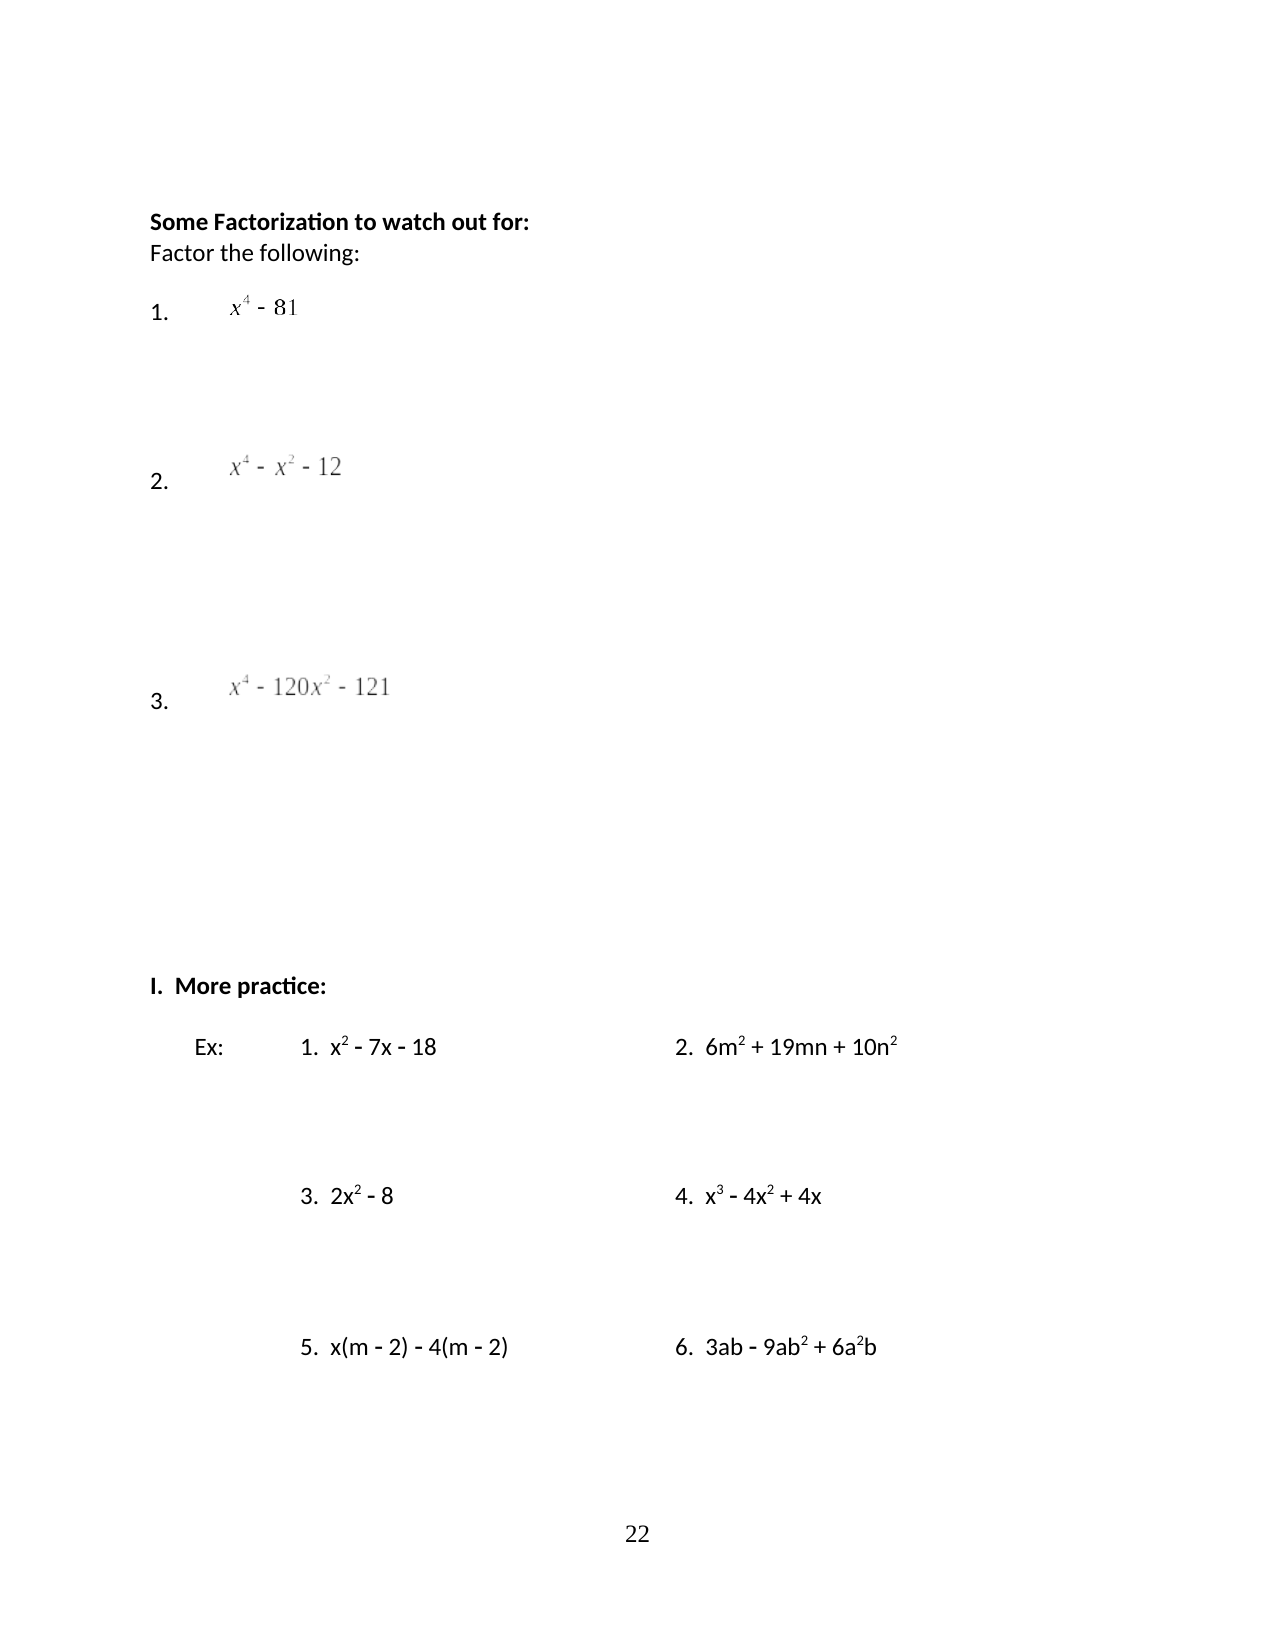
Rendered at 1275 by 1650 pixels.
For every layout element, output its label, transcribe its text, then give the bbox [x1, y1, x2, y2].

text Ex: 1. x2 7x 18 2. 6m2 + 19mn + 10n2 [150, 1031, 1125, 1062]
text 2. [150, 449, 1125, 496]
text 3. [150, 669, 1125, 715]
text I. More practice: [150, 970, 1125, 1001]
text 3. 2x2 8 4. x3 4x2 + 4x [150, 1180, 1125, 1211]
text 1. [150, 288, 1125, 327]
text Some Factorization to watch out for: Factor the following: [150, 206, 1125, 267]
text 5. x(m 2) 4(m 2) 6. 3ab 9ab2 + 6a2b [150, 1331, 1125, 1362]
